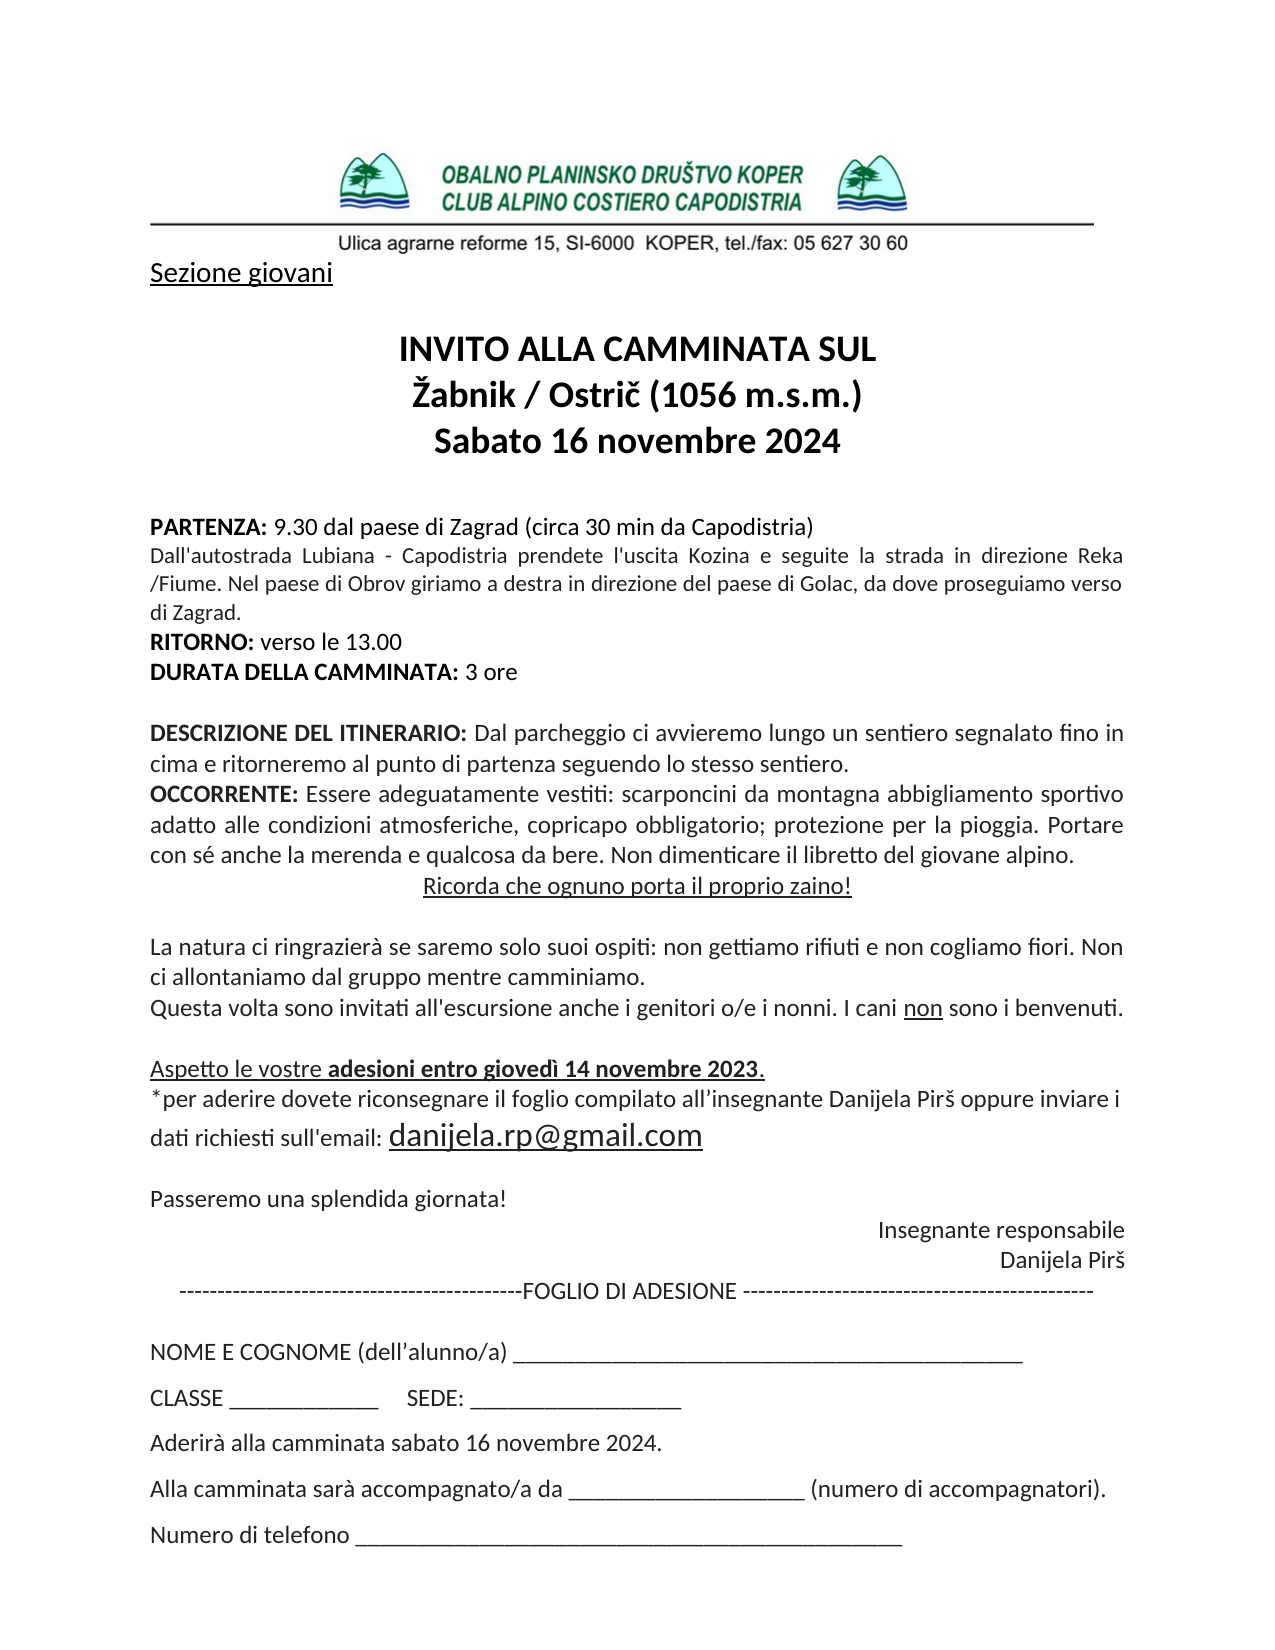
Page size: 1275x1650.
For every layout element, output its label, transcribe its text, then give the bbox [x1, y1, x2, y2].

text Aspetto le vostre adesioni entro giovedì 14 novembre 2023. [150, 1053, 1125, 1083]
text PARTENZA: 9.30 dal paese di Zagrad (circa 30 min da Capodistria) [150, 511, 1125, 542]
text Alla camminata sarà accompagnato/a da ___________________ (numero di accompagnatori). [150, 1473, 1125, 1504]
text Aderirà alla camminata sabato 16 novembre 2024. [150, 1427, 1125, 1458]
text ---------------------------------------------FOGLIO DI ADESIONE ---------------------------------------------- [150, 1275, 1125, 1306]
text La natura ci ringrazierà se saremo solo suoi ospiti: non gettiamo rifiuti e non cogliamo fiori. Non ci allontaniamo dal gruppo mentre camminiamo. [150, 931, 1125, 992]
text Ricorda che ognuno porta il proprio zaino! [150, 870, 1125, 900]
text Žabnik / Ostrič (1056 m.s.m.) [150, 371, 1125, 417]
text INVITO ALLA CAMMINATA SUL [150, 325, 1125, 371]
text OCCORRENTE: Essere adeguatamente vestiti: scarponcini da montagna abbigliamento sportivo adatto alle condizioni atmosferiche, copricapo obbligatorio; protezione per la pioggia. Portare con sé anche la merenda e qualcosa da bere. Non dimenticare il libretto del giovane alpino. [150, 778, 1125, 870]
text RITORNO: verso le 13.00 [150, 626, 1125, 656]
text Numero di telefono ____________________________________________ [150, 1519, 1125, 1549]
text DURATA DELLA CAMMINATA: 3 ore [150, 656, 1125, 687]
text Insegnante responsabile [150, 1214, 1125, 1244]
text Sabato 16 novembre 2024 [150, 417, 1125, 463]
text DESCRIZIONE DEL ITINERARIO: Dal parcheggio ci avvieremo lungo un sentiero segnalato fino in cima e ritorneremo al punto di partenza seguendo lo stesso sentiero. [150, 717, 1125, 778]
text Danijela Pirš [150, 1244, 1125, 1275]
text Questa volta sono invitati all'escursione anche i genitori o/e i nonni. I cani non sono i benvenuti. [150, 992, 1125, 1022]
text Passeremo una splendida giornata! [150, 1183, 1125, 1214]
text *per aderire dovete riconsegnare il foglio compilato all’insegnante Danijela Pirš oppure inviare i dati richiesti sull'email: danijela.rp@gmail.com [150, 1083, 1125, 1155]
text NOME E COGNOME (dell’alunno/a) _________________________________________ [150, 1336, 1125, 1367]
picture [150, 150, 1094, 254]
text Dall'autostrada Lubiana - Capodistria prendete l'uscita Kozina e seguite la strada in direzione Reka /Fiume. Nel paese di Obrov giriamo a destra in direzione del paese di Golac, da dove proseguiamo verso di Zagrad. [150, 542, 1125, 626]
text CLASSE ____________ SEDE: _________________ [150, 1382, 1125, 1412]
